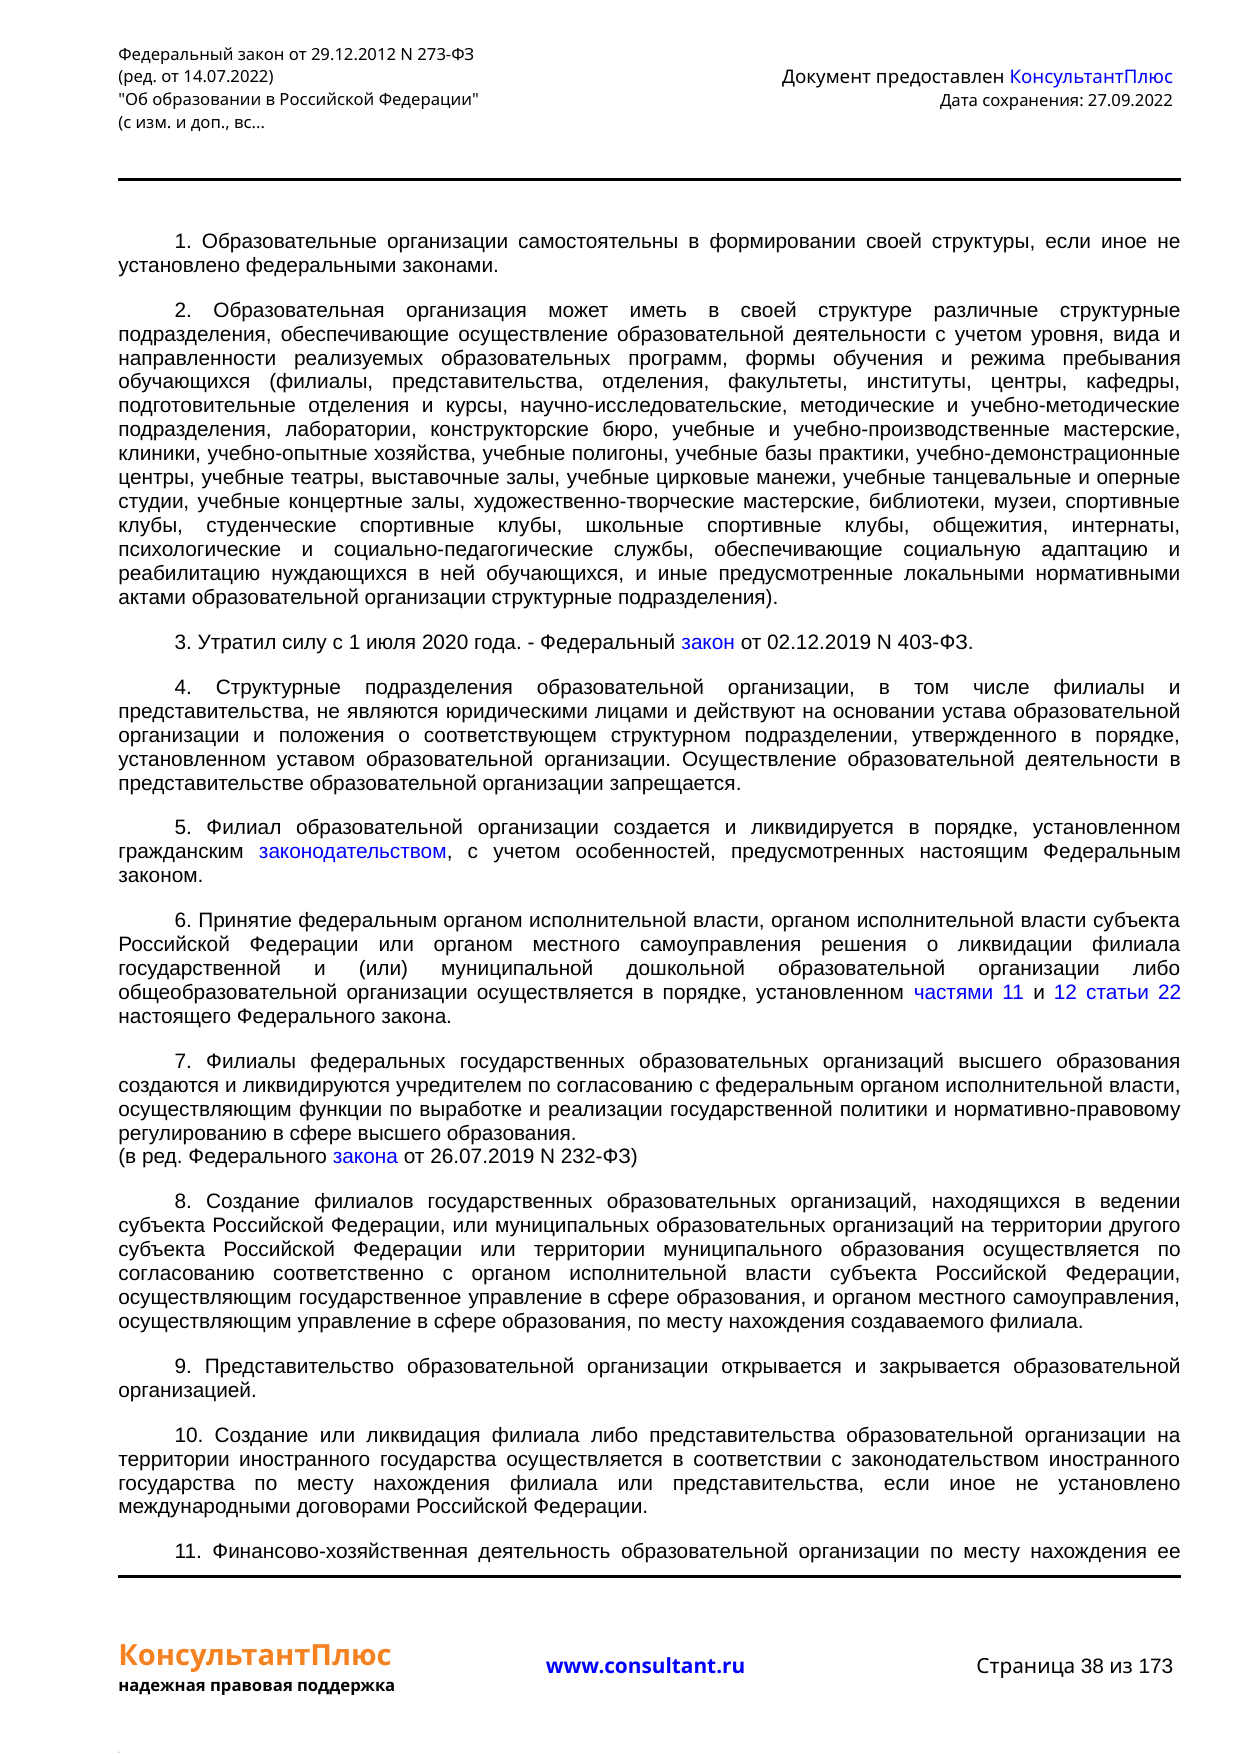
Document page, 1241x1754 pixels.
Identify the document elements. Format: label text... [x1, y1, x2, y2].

text 10. Создание или ликвидация филиала либо представительства образовательной организации на территории иностранного государства осуществляется в соответствии с законодательством иностранного государства по месту нахождения филиала или представительства, если иное не установлено международными договорами Российской Федерации. [118, 1422, 1181, 1518]
text 1. Образовательные организации самостоятельны в формировании своей структуры, если иное не установлено федеральными законами. [118, 229, 1181, 277]
text (в ред. Федерального закона от 26.07.2019 N 232-ФЗ) [118, 1144, 1181, 1168]
text 2. Образовательная организация может иметь в своей структуре различные структурные подразделения, обеспечивающие осуществление образовательной деятельности с учетом уровня, вида и направленности реализуемых образовательных программ, формы обучения и режима пребывания обучающихся (филиалы, представительства, отделения, факультеты, институты, центры, кафедры, подготовительные отделения и курсы, научно-исследовательские, методические и учебно-методические подразделения, лаборатории, конструкторские бюро, учебные и учебно-производственные мастерские, клиники, учебно-опытные хозяйства, учебные полигоны, учебные базы практики, учебно-демонстрационные центры, учебные театры, выставочные залы, учебные цирковые манежи, учебные танцевальные и оперные студии, учебные концертные залы, художественно-творческие мастерские, библиотеки, музеи, спортивные клубы, студенческие спортивные клубы, школьные спортивные клубы, общежития, интернаты, психологические и социально-педагогические службы, обеспечивающие социальную адаптацию и реабилитацию нуждающихся в ней обучающихся, и иные предусмотренные локальными нормативными актами образовательной организации структурные подразделения). [118, 297, 1181, 609]
text 8. Создание филиалов государственных образовательных организаций, находящихся в ведении субъекта Российской Федерации, или муниципальных образовательных организаций на территории другого субъекта Российской Федерации или территории муниципального образования осуществляется по согласованию соответственно с органом исполнительной власти субъекта Российской Федерации, осуществляющим государственное управление в сфере образования, и органом местного самоуправления, осуществляющим управление в сфере образования, по месту нахождения создаваемого филиала. [118, 1189, 1181, 1333]
text 5. Филиал образовательной организации создается и ликвидируется в порядке, установленном гражданским законодательством, с учетом особенностей, предусмотренных настоящим Федеральным законом. [118, 815, 1181, 887]
text 9. Представительство образовательной организации открывается и закрывается образовательной организацией. [118, 1354, 1181, 1402]
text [118, 1539, 1181, 1563]
text 7. Филиалы федеральных государственных образовательных организаций высшего образования создаются и ликвидируются учредителем по согласованию с федеральным органом исполнительной власти, осуществляющим функции по выработке и реализации государственной политики и нормативно-правовому регулированию в сфере высшего образования. [118, 1048, 1181, 1144]
text 4. Структурные подразделения образовательной организации, в том числе филиалы и представительства, не являются юридическими лицами и действуют на основании устава образовательной организации и положения о соответствующем структурном подразделении, утвержденного в порядке, установленном уставом образовательной организации. Осуществление образовательной деятельности в представительстве образовательной организации запрещается. [118, 674, 1181, 794]
text 3. Утратил силу с 1 июля 2020 года. - Федеральный закон от 02.12.2019 N 403-ФЗ. [118, 630, 1181, 654]
text 6. Принятие федеральным органом исполнительной власти, органом исполнительной власти субъекта Российской Федерации или органом местного самоуправления решения о ликвидации филиала государственной и (или) муниципальной дошкольной образовательной организации либо общеобразовательной организации осуществляется в порядке, установленном частями 11 и 12 статьи 22 настоящего Федерального закона. [118, 908, 1181, 1028]
